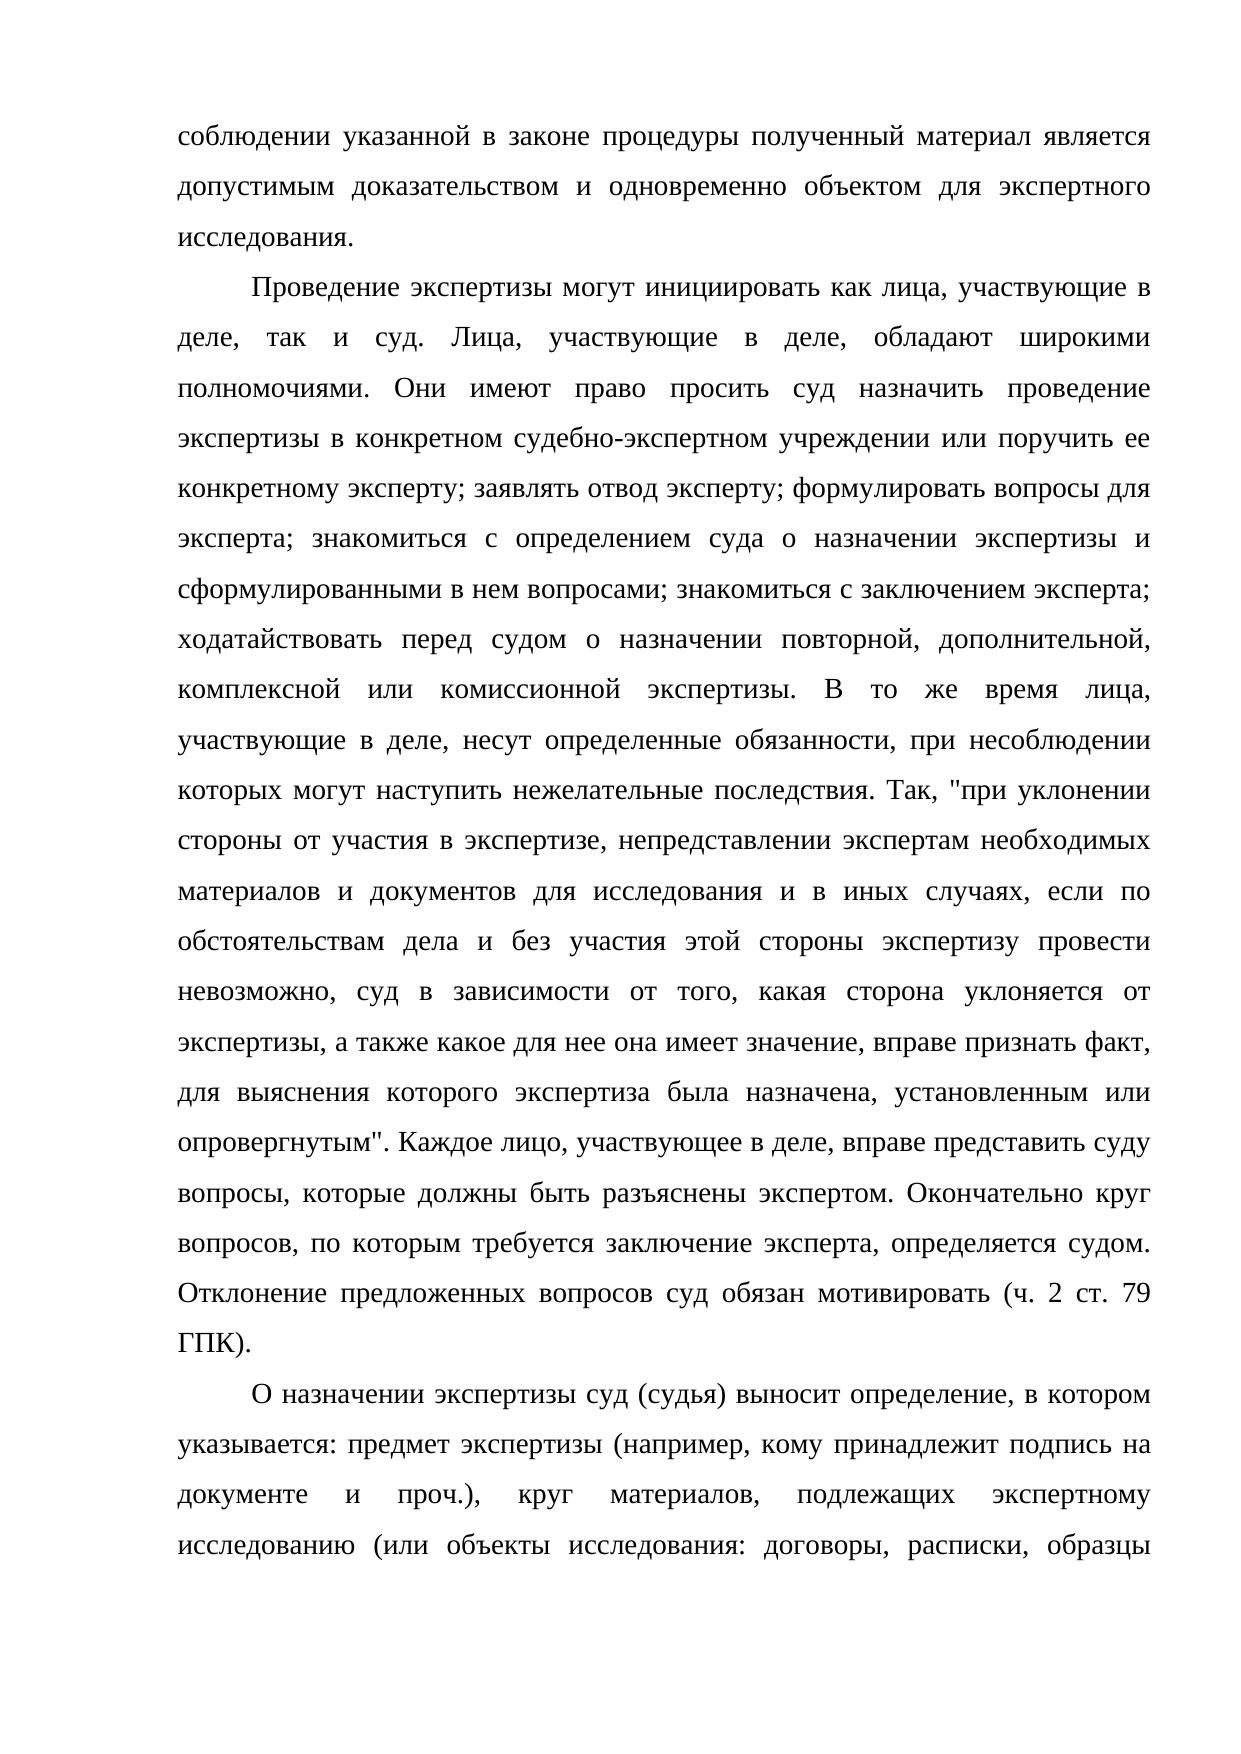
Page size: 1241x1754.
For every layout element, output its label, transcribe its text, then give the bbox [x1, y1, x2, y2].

text Проведение экспертизы могут инициировать как лица, участвующие в деле, так и суд. Лица, участвующие в деле, обладают широкими полномочиями. Они имеют право просить суд назначить проведение экспертизы в конкретном судебно-экспертном учреждении или поручить ее конкретному эксперту; заявлять отвод эксперту; формулировать вопросы для эксперта; знакомиться с определением суда о назначении экспертизы и сформулированными в нем вопросами; знакомиться с заключением эксперта; ходатайствовать перед судом о назначении повторной, дополнительной, комплексной или комиссионной экспертизы. В то же время лица, участвующие в деле, несут определенные обязанности, при несоблюдении которых могут наступить нежелательные последствия. Так, "при уклонении стороны от участия в экспертизе, непредставлении экспертам необходимых материалов и документов для исследования и в иных случаях, если по обстоятельствам дела и без участия этой стороны экспертизу провести невозможно, суд в зависимости от того, какая сторона уклоняется от экспертизы, а также какое для нее она имеет значение, вправе признать факт, для выяснения которого экспертиза была назначена, установленным или опровергнутым". Каждое лицо, участвующее в деле, вправе представить суду вопросы, которые должны быть разъяснены экспертом. Окончательно круг вопросов, по которым требуется заключение эксперта, определяется судом. Отклонение предложенных вопросов суд обязан мотивировать (ч. 2 ст. 79 ГПК). [177, 269, 1152, 1359]
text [177, 118, 1152, 252]
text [177, 1376, 1152, 1560]
